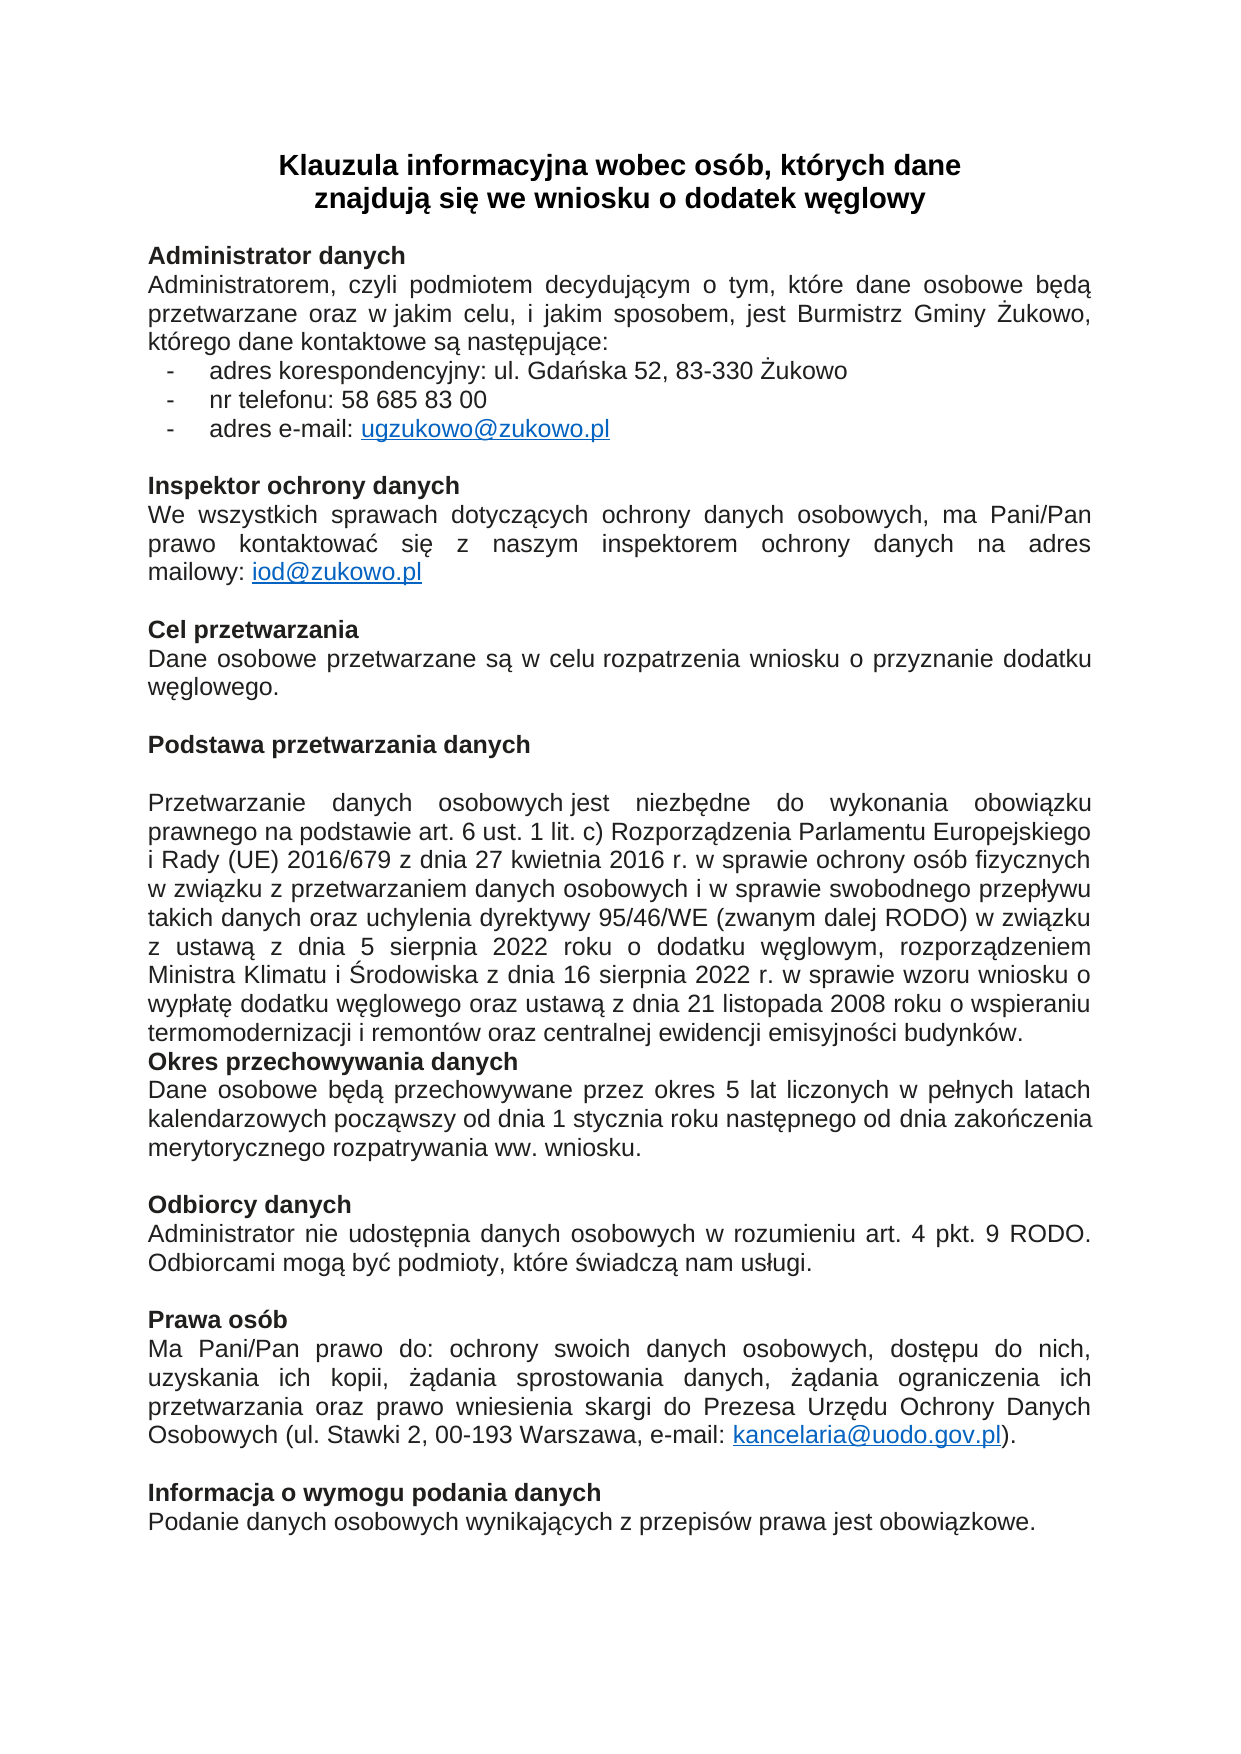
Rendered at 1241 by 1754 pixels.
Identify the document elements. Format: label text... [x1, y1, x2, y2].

text Dane osobowe przetwarzane są w celu rozpatrzenia wniosku o przyznanie dodatku węglowego. [148, 643, 1093, 701]
text Informacja o wymogu podania danych [148, 1478, 1093, 1506]
text Ma Pani/Pan prawo do: ochrony swoich danych osobowych, dostępu do nich, uzyskania ich kopii, żądania sprostowania danych, żądania ograniczenia ich przetwarzania oraz prawo wniesienia skargi do Prezesa Urzędu Ochrony Danych Osobowych (ul. Stawki 2, 00-193 Warszawa, e-mail: kancelaria@uodo.gov.pl). [148, 1334, 1093, 1449]
text znajdują się we wniosku o dodatek węglowy [148, 181, 1093, 215]
list - adres korespondencyjny: ul. Gdańska 52, 83-330 Żukowo [166, 356, 1093, 385]
list Przetwarzanie danych osobowych jest niezbędne do wykonania obowiązku prawnego na podstawie art. 6 ust. 1 lit. c) Rozporządzenia Parlamentu Europejskiego i Rady (UE) 2016/679 z dnia 27 kwietnia 2016 r. w sprawie ochrony osób fizycznych w związku z przetwarzaniem danych osobowych i w sprawie swobodnego przepływu takich danych oraz uchylenia dyrektywy 95/46/WE (zwanym dalej RODO) w związku z ustawą z dnia 5 sierpnia 2022 roku o dodatku węglowym, rozporządzeniem Ministra Klimatu i Środowiska z dnia 16 sierpnia 2022 r. w sprawie wzoru wniosku o wypłatę dodatku węglowego oraz ustawą z dnia 21 listopada 2008 roku o wspieraniu termomodernizacji i remontów oraz centralnej ewidencji emisyjności budynków. [148, 788, 1093, 1046]
text Inspektor ochrony danych [148, 471, 1093, 500]
list - nr telefonu: 58 685 83 00 [166, 385, 1093, 413]
text Administrator nie udostępnia danych osobowych w rozumieniu art. 4 pkt. 9 RODO. Odbiorcami mogą być podmioty, które świadczą nam usługi. [148, 1219, 1093, 1276]
list Dane osobowe będą przechowywane przez okres 5 lat liczonych w pełnych latach kalendarzowych począwszy od dnia 1 stycznia roku następnego od dnia zakończenia merytorycznego rozpatrywania ww. wniosku. [148, 1075, 1093, 1161]
text We wszystkich sprawach dotyczących ochrony danych osobowych, ma Pani/Pan prawo kontaktować się z naszym inspektorem ochrony danych na adres mailowy: iod@zukowo.pl [148, 500, 1093, 586]
list - adres e-mail: ugzukowo@zukowo.pl [166, 413, 1093, 442]
text Podanie danych osobowych wynikających z przepisów prawa jest obowiązkowe. [148, 1506, 1093, 1535]
text Klauzula informacyjna wobec osób, których dane [148, 148, 1093, 181]
list Cel przetwarzania [148, 615, 1093, 643]
list Podstawa przetwarzania danych [148, 730, 1093, 758]
text Administrator danych [148, 241, 1093, 270]
list Okres przechowywania danych [148, 1046, 1093, 1075]
text Administratorem, czyli podmiotem decydującym o tym, które dane osobowe będą przetwarzane oraz w jakim celu, i jakim sposobem, jest Burmistrz Gminy Żukowo, którego dane kontaktowe są następujące: [148, 270, 1093, 356]
list Prawa osób [148, 1305, 1093, 1334]
list Odbiorcy danych [148, 1190, 1093, 1219]
